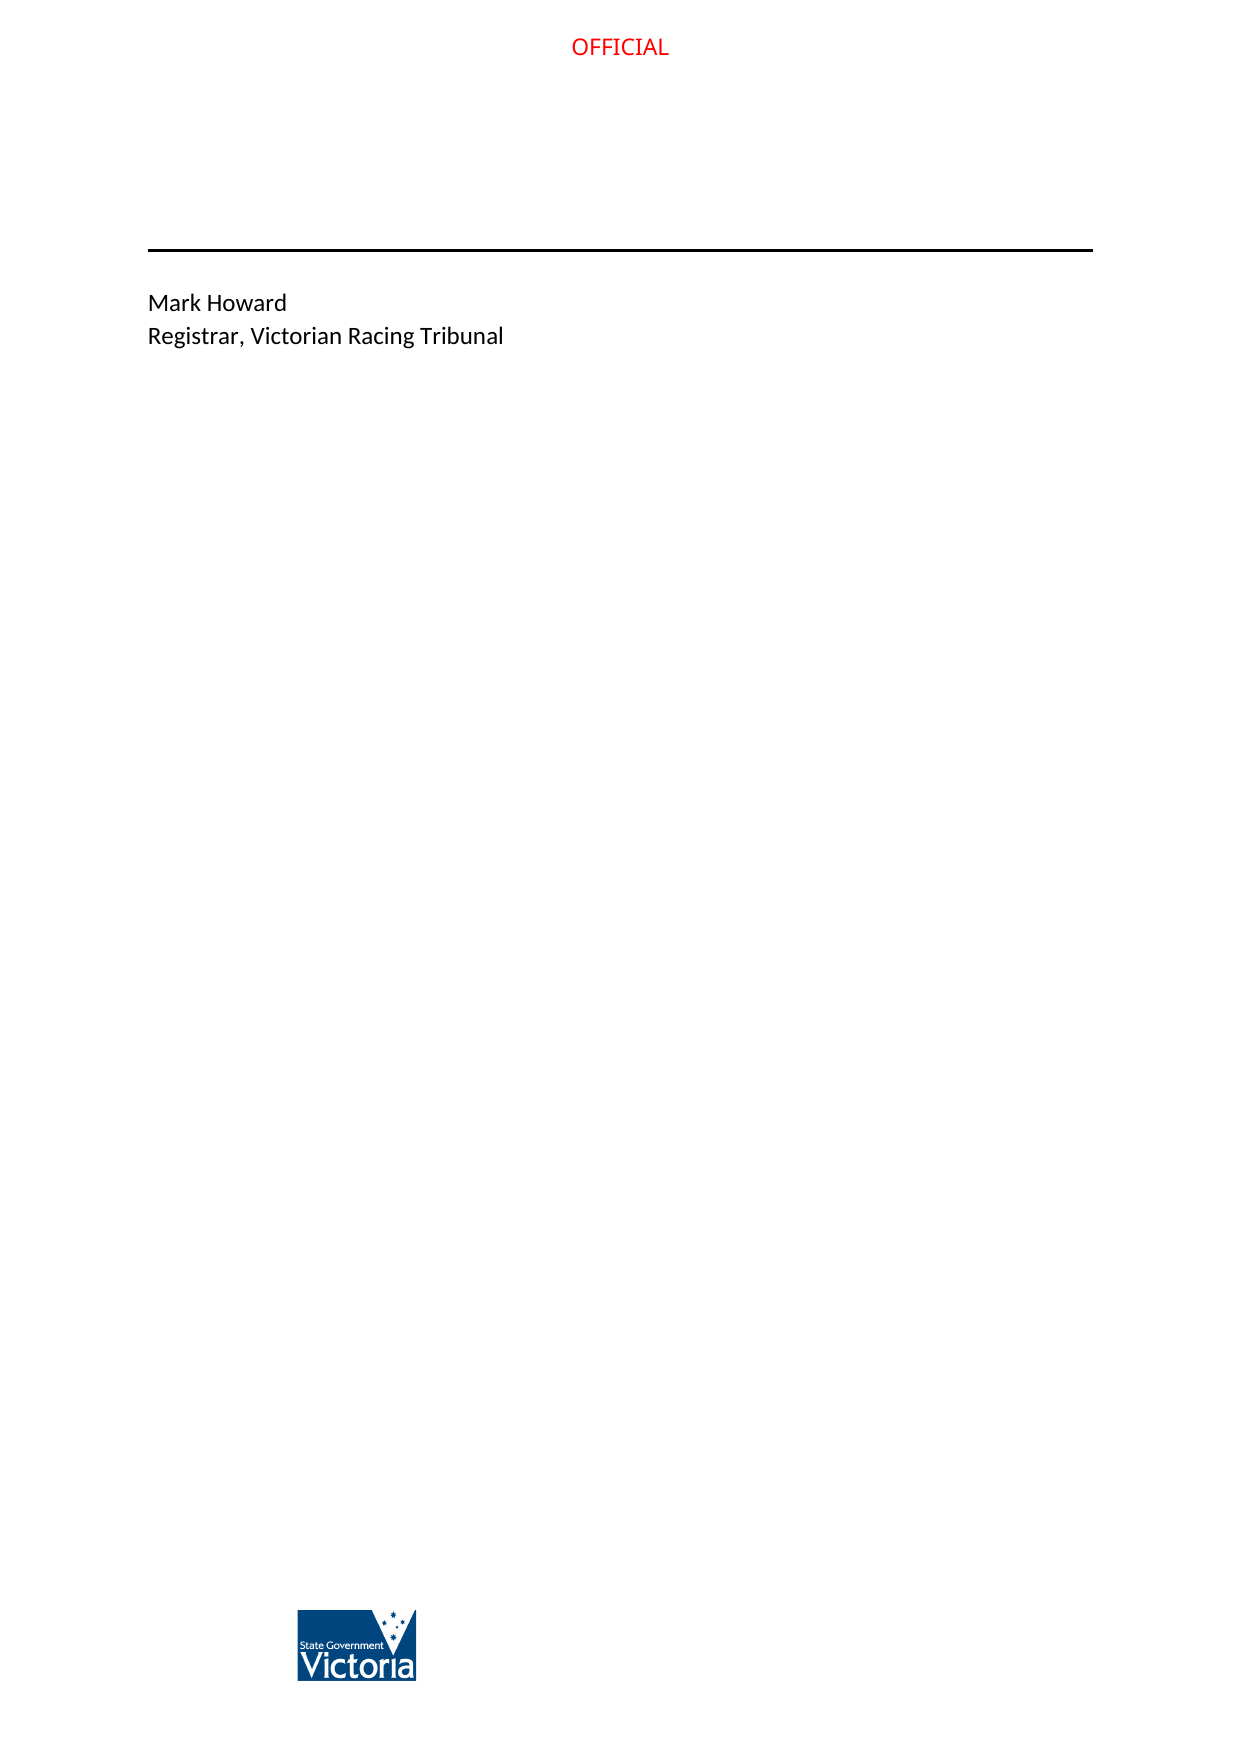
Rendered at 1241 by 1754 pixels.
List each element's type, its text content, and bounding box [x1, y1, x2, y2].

text Mark Howard [148, 288, 1093, 318]
picture [297, 1610, 417, 1681]
text Registrar, Victorian Racing Tribunal [148, 321, 1093, 379]
